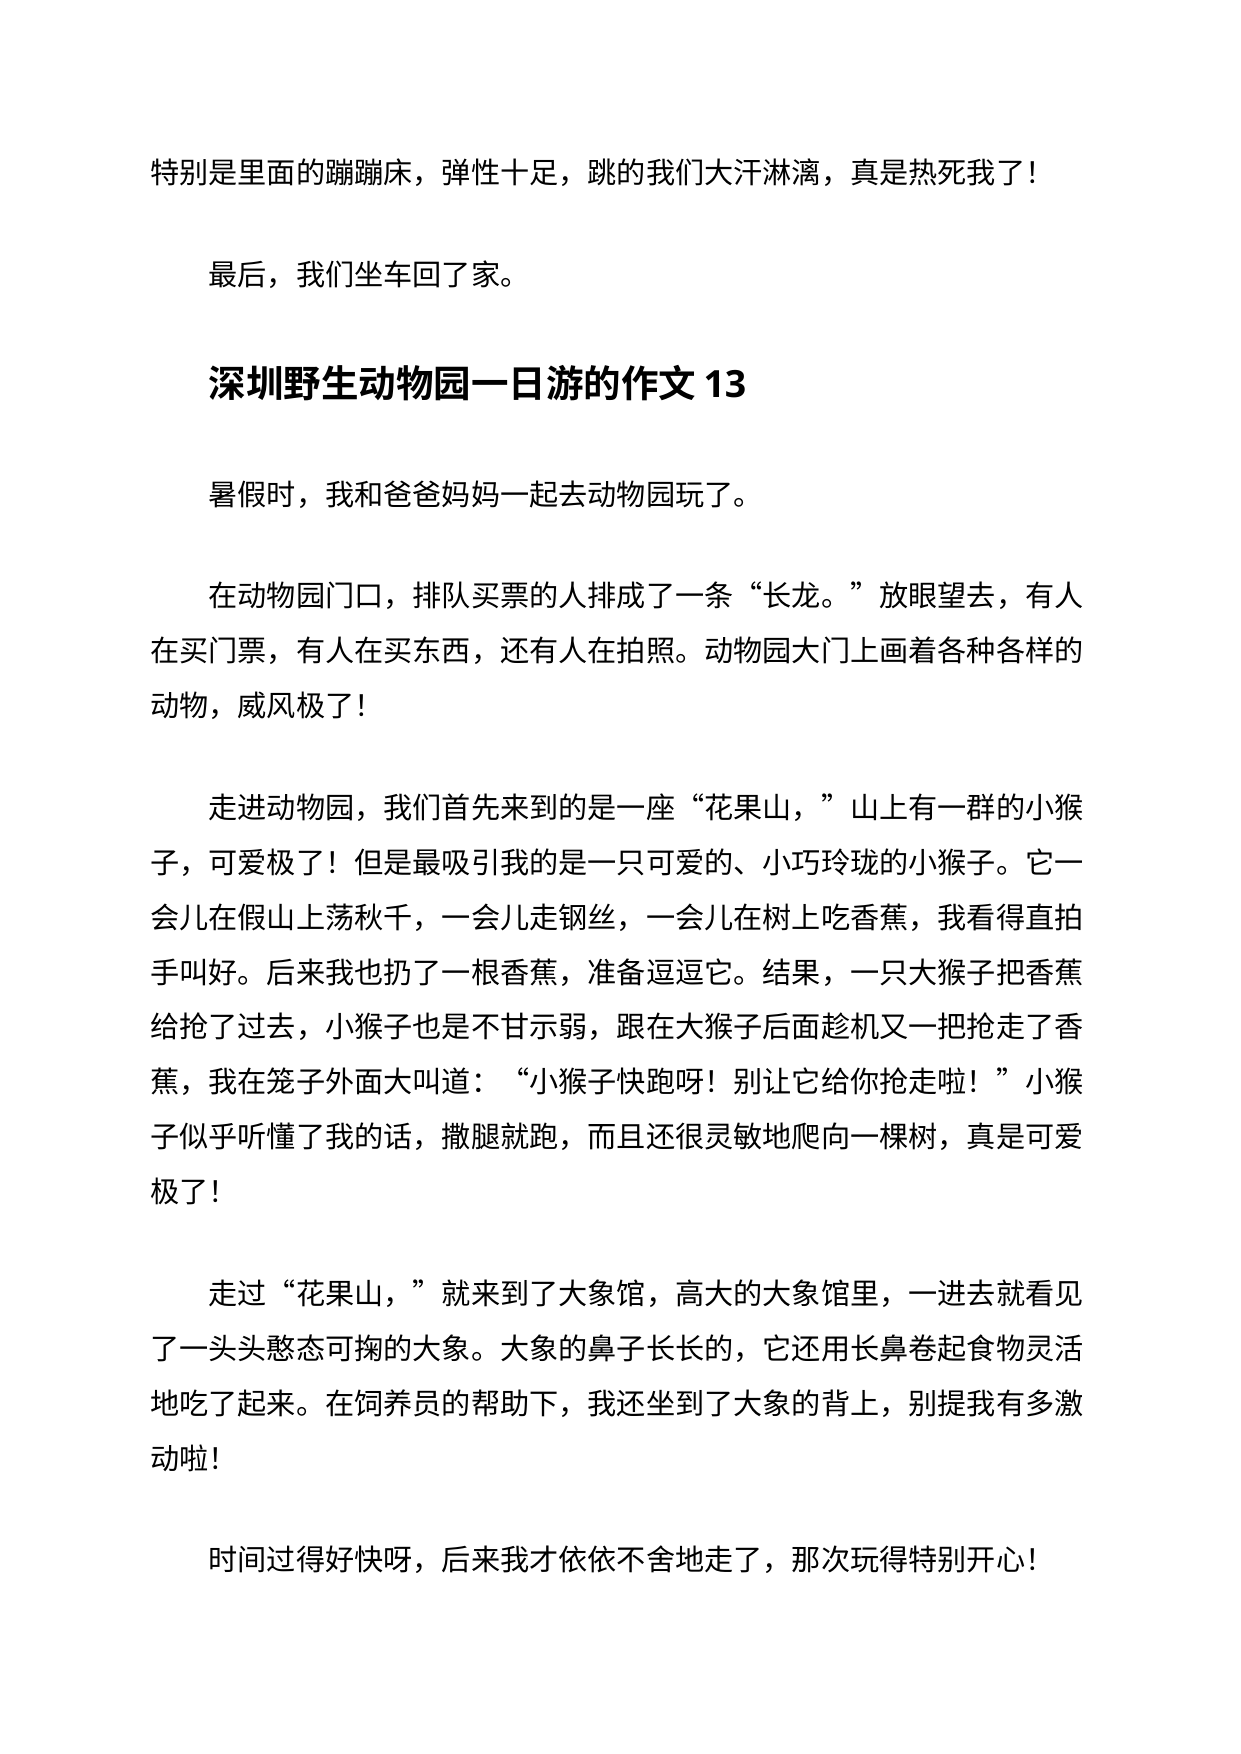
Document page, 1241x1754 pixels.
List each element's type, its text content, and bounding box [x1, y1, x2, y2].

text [150, 150, 1090, 192]
text 时间过得好快呀，后来我才依依不舍地走了，那次玩得特别开心！ [150, 1537, 1090, 1579]
text 深圳野生动物园一日游的作文13 [150, 353, 1090, 408]
text 暑假时，我和爸爸妈妈一起去动物园玩了。 [150, 471, 1090, 513]
text 走进动物园，我们首先来到的是一座“花果山，”山上有一群的小猴子，可爱极了！但是最吸引我的是一只可爱的、小巧玲珑的小猴子。它一会儿在假山上荡秋千，一会儿走钢丝，一会儿在树上吃香蕉，我看得直拍手叫好。后来我也扔了一根香蕉，准备逗逗它。结果，一只大猴子把香蕉给抢了过去，小猴子也是不甘示弱，跟在大猴子后面趁机又一把抢走了香蕉，我在笼子外面大叫道：“小猴子快跑呀！别让它给你抢走啦！”小猴子似乎听懂了我的话，撒腿就跑，而且还很灵敏地爬向一棵树，真是可爱极了！ [150, 784, 1090, 1211]
text 在动物园门口，排队买票的人排成了一条“长龙。”放眼望去，有人在买门票，有人在买东西，还有人在拍照。动物园大门上画着各种各样的动物，威风极了！ [150, 573, 1090, 725]
text 最后，我们坐车回了家。 [150, 252, 1090, 294]
text 走过“花果山，”就来到了大象馆，高大的大象馆里，一进去就看见了一头头憨态可掬的大象。大象的鼻子长长的，它还用长鼻卷起食物灵活地吃了起来。在饲养员的帮助下，我还坐到了大象的背上，别提我有多激动啦！ [150, 1271, 1090, 1477]
